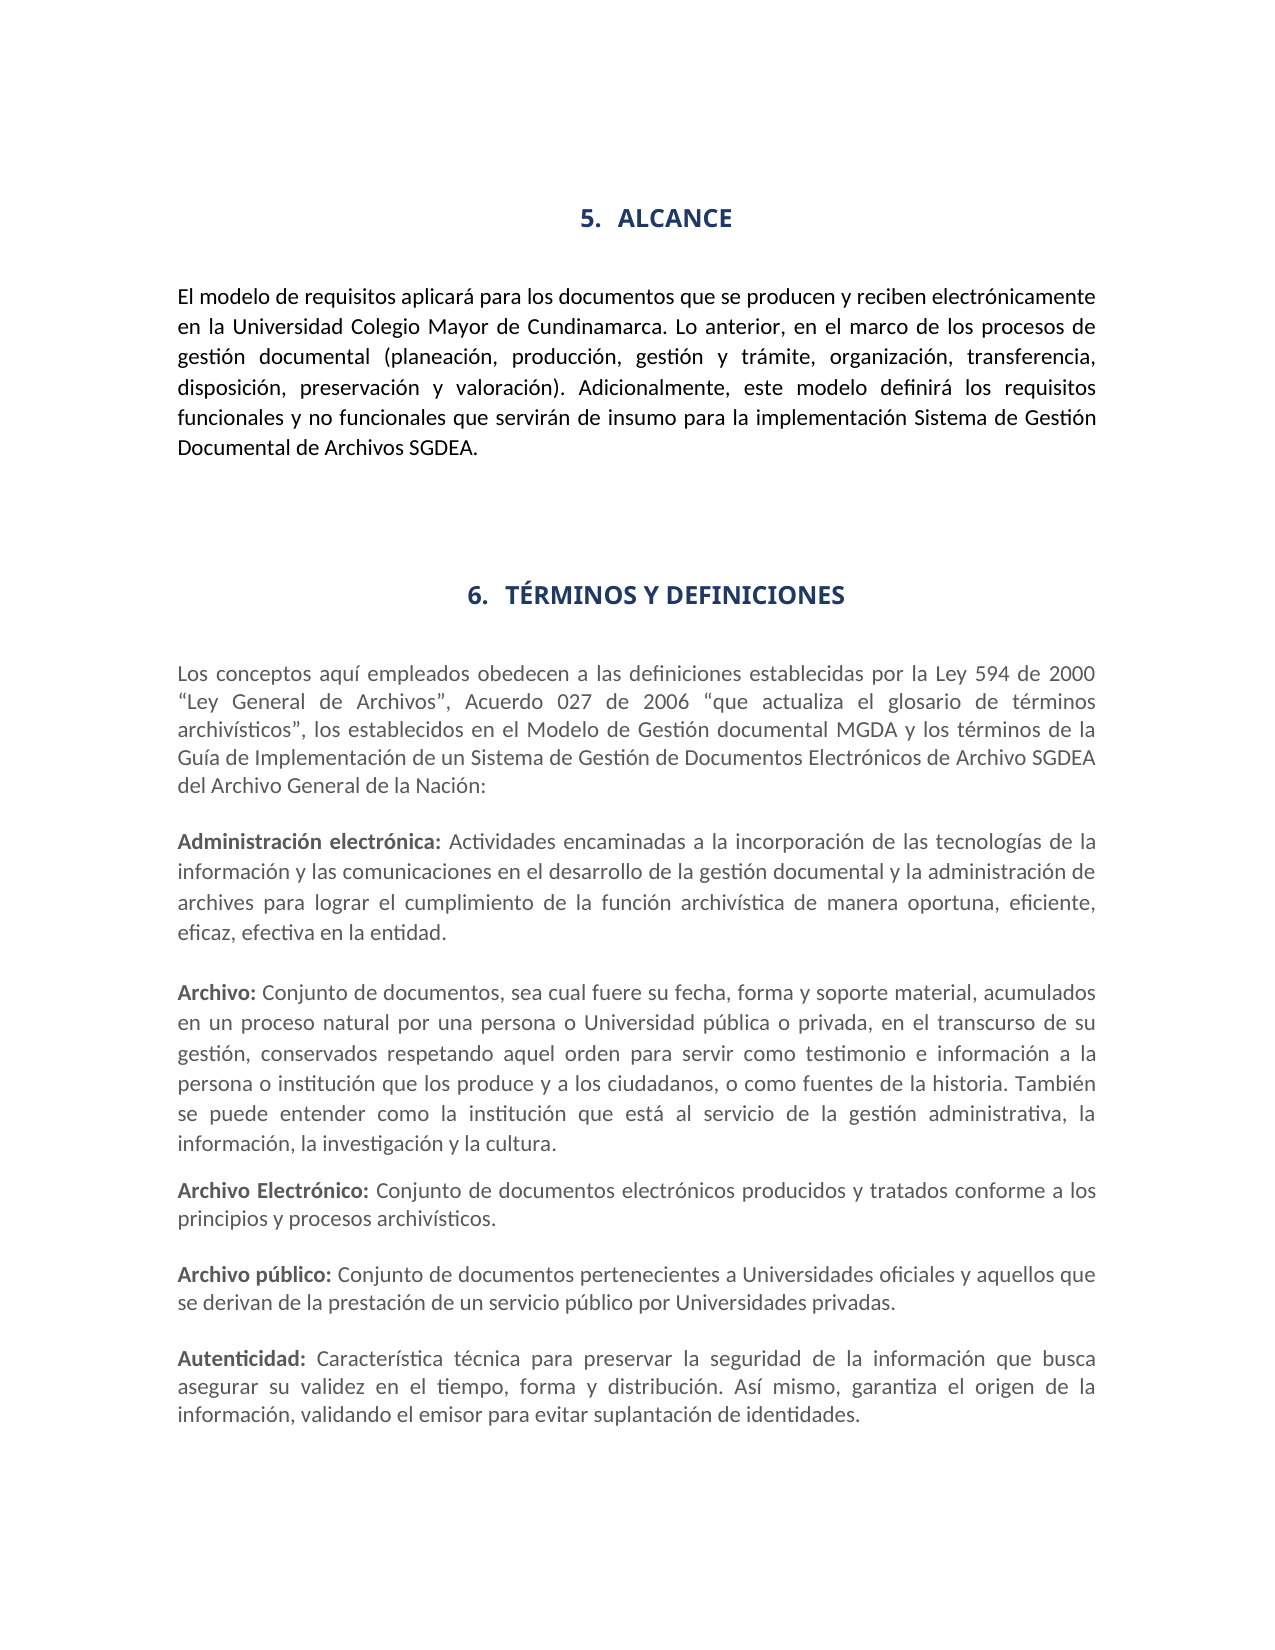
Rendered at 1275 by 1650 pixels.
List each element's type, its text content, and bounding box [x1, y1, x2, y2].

text El modelo de requisitos aplicará para los documentos que se producen y reciben electrónicamente en la Universidad Colegio Mayor de Cundinamarca. Lo anterior, en el marco de los procesos de gestión documental (planeación, producción, gestión y trámite, organización, transferencia, disposición, preservación y valoración). Adicionalmente, este modelo definirá los requisitos funcionales y no funcionales que servirán de insumo para la implementación Sistema de Gestión Documental de Archivos SGDEA. [177, 282, 1098, 461]
list Archivo: Conjunto de documentos, sea cual fuere su fecha, forma y soporte material, acumulados en un proceso natural por una persona o Universidad pública o privada, en el transcurso de su gestión, conservados respetando aquel orden para servir como testimonio e información a la persona o institución que los produce y a los ciudadanos, o como fuentes de la historia. También se puede entender como la institución que está al servicio de la gestión administrativa, la información, la investigación y la cultura. [177, 978, 1098, 1157]
text Archivo público: Conjunto de documentos pertenecientes a Universidades oficiales y aquellos que se derivan de la prestación de un servicio público por Universidades privadas. [177, 1260, 1098, 1316]
text Los conceptos aquí empleados obedecen a las definiciones establecidas por la Ley 594 de 2000 “Ley General de Archivos”, Acuerdo 027 de 2006 “que actualiza el glosario de términos archivísticos”, los establecidos en el Modelo de Gestión documental MGDA y los términos de la Guía de Implementación de un Sistema de Gestión de Documentos Electrónicos de Archivo SGDEA del Archivo General de la Nación: [177, 659, 1098, 799]
list Administración electrónica: Actividades encaminadas a la incorporación de las tecnologías de la información y las comunicaciones en el desarrollo de la gestión documental y la administración de archives para lograr el cumplimiento de la función archivística de manera oportuna, eficiente, eficaz, efectiva en la entidad. [177, 827, 1098, 946]
subtitle ALCANCE [215, 201, 1098, 235]
text Autenticidad: Característica técnica para preservar la seguridad de la información que busca asegurar su validez en el tiempo, forma y distribución. Así mismo, garantiza el origen de la información, validando el emisor para evitar suplantación de identidades. [177, 1344, 1098, 1428]
subtitle TÉRMINOS Y DEFINICIONES [215, 578, 1098, 612]
text Archivo Electrónico: Conjunto de documentos electrónicos producidos y tratados conforme a los principios y procesos archivísticos. [177, 1176, 1098, 1232]
